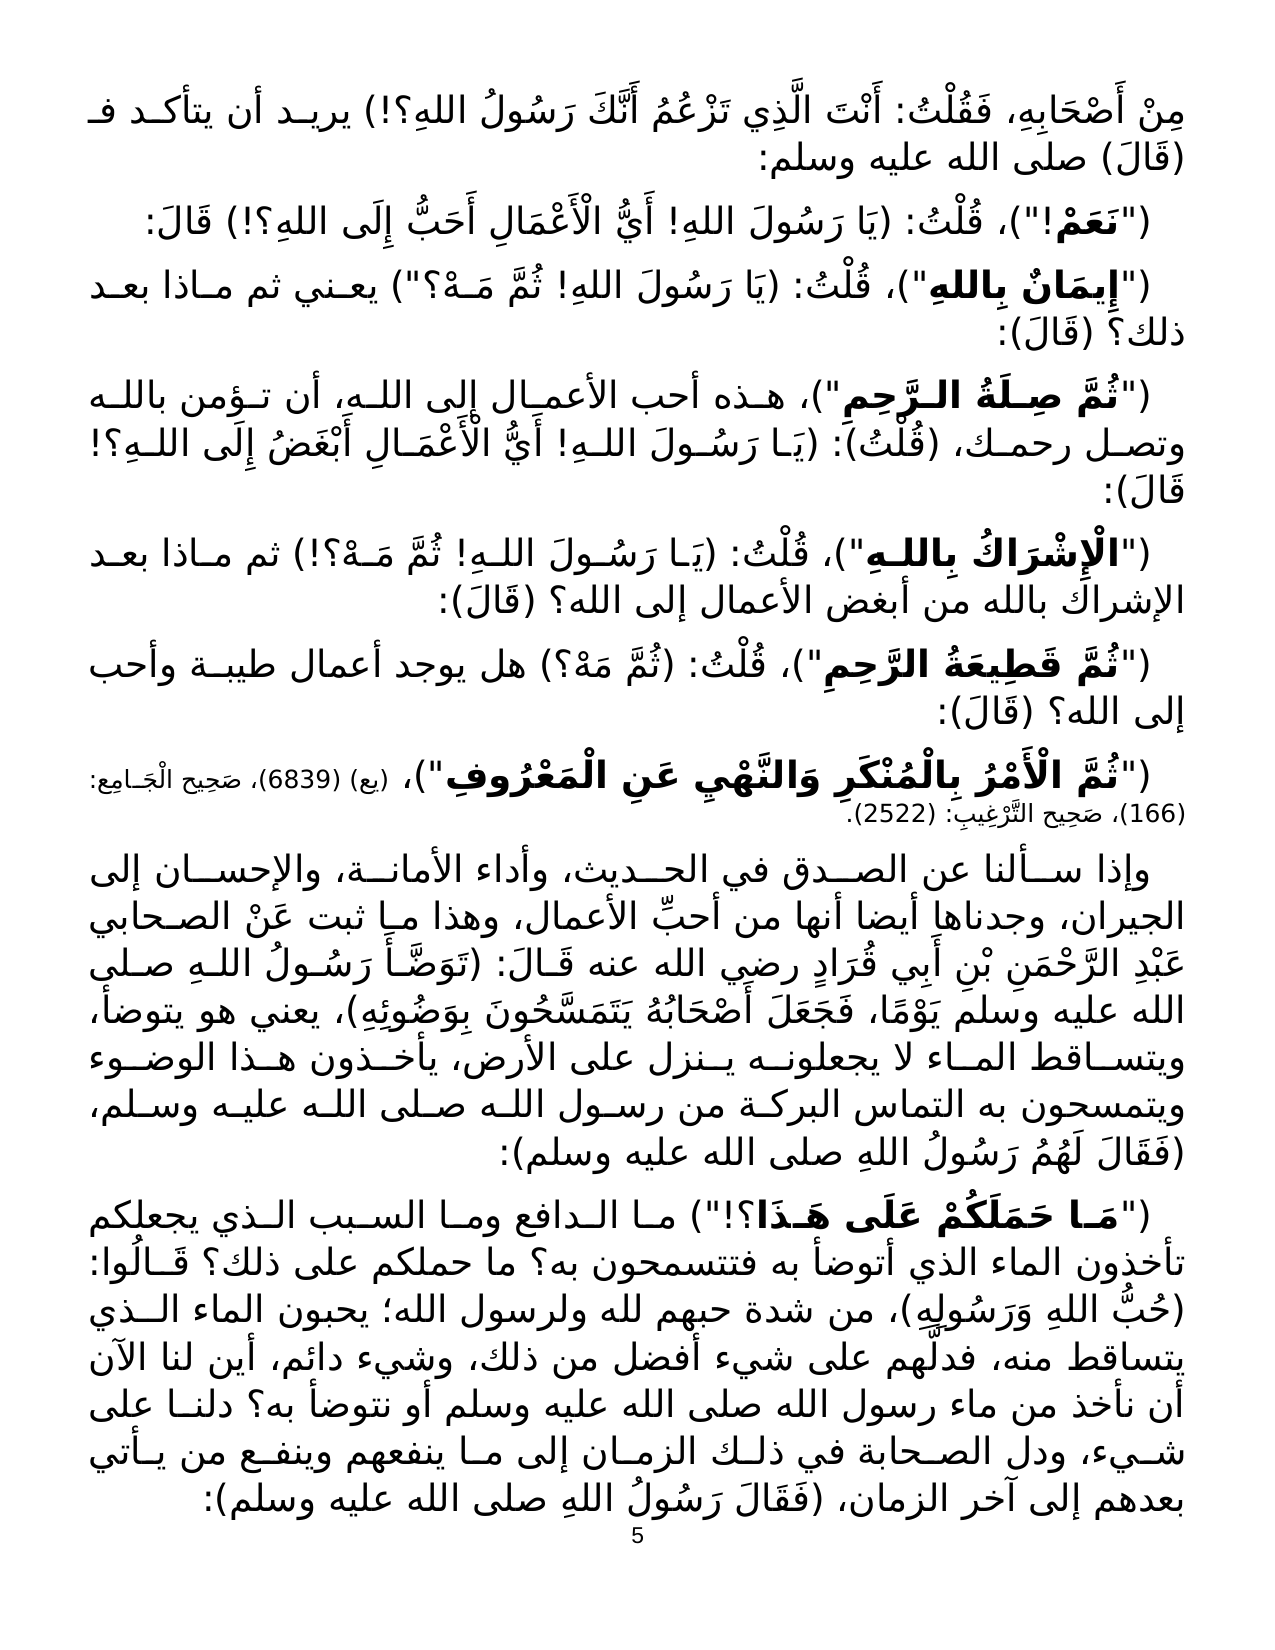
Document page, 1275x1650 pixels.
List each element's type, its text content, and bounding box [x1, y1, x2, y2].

text ("ثُمَّ صِلَةُ الرَّحِمِ")، هذه أحب الأعمال إلى الله، أن تؤمن بالله وتصل رحمك، (قُلْتُ): (يَا رَسُولَ اللهِ! أَيُّ الْأَعْمَالِ أَبْغَضُ إِلَى اللهِ؟! قَالَ): [89, 374, 1186, 512]
text ("إِيمَانٌ بِاللهِ")، قُلْتُ: (يَا رَسُولَ اللهِ! ثُمَّ مَهْ؟") يعني ثم ماذا بعد ذلك؟ (قَالَ): [89, 263, 1186, 354]
text ("الْإِشْرَاكُ بِاللهِ")، قُلْتُ: (يَا رَسُولَ اللهِ! ثُمَّ مَهْ؟!) ثم ماذا بعد الإشراك بالله من أبغض الأعمال إلى الله؟ (قَالَ): [89, 532, 1186, 623]
text وإذا سألنا عن الصدق في الحديث، وأداء الأمانة، والإحسان إلى الجيران، وجدناها أيضا أنها من أحبِّ الأعمال، وهذا ما ثبت عَنْ الصحابي عَبْدِ الرَّحْمَنِ بْنِ أَبِي قُرَادٍ رضي الله عنه قَالَ: (تَوَضَّأَ رَسُولُ اللهِ صلى الله عليه وسلم يَوْمًا، فَجَعَلَ أَصْحَابُهُ يَتَمَسَّحُونَ بِوَضُوئِهِ)، يعني هو يتوضأ، ويتساقط الماء لا يجعلونه ينزل على الأرض، يأخذون هذا الوضوء ويتمسحون به التماس البركة من رسول الله صلى الله عليه وسلم، (فَقَالَ لَهُمُ رَسُولُ اللهِ صلى الله عليه وسلم): [89, 848, 1186, 1174]
text ("نَعَمْ!")، قُلْتُ: (يَا رَسُولَ اللهِ! أَيُّ الْأَعْمَالِ أَحَبُّ إِلَى اللهِ؟!) قَالَ: [89, 199, 1186, 243]
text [89, 89, 1186, 179]
text ("ثُمَّ قَطِيعَةُ الرَّحِمِ")، قُلْتُ: (ثُمَّ مَهْ؟) هل يوجد أعمال طيبة وأحب إلى الله؟ (قَالَ): [89, 643, 1186, 733]
text ("ثُمَّ الْأَمْرُ بِالْمُنْكَرِ وَالنَّهْيِ عَنِ الْمَعْرُوفِ")، (يع) (6839)، صَحِيح الْجَامِع: (166)، صَحِيح التَّرْغِيبِ: (2522). [89, 754, 1186, 829]
text ("مَا حَمَلَكُمْ عَلَى هَذَا؟!") ما الدافع وما السبب الذي يجعلكم تأخذون الماء الذي أتوضأ به فتتسمحون به؟ ما حملكم على ذلك؟ قَالُوا: (حُبُّ اللهِ وَرَسُولِهِ)، من شدة حبهم لله ولرسول الله؛ يحبون الماء الذي يتساقط منه، فدلَّهم على شيء أفضل من ذلك، وشيء دائم، أين لنا الآن أن نأخذ من ماء رسول الله صلى الله عليه وسلم أو نتوضأ به؟ دلنا على شيء، ودل الصحابة في ذلك الزمان إلى ما ينفعهم وينفع من يأتي بعدهم إلى آخر الزمان، (فَقَالَ رَسُولُ اللهِ صلى الله عليه وسلم): [89, 1194, 1186, 1520]
